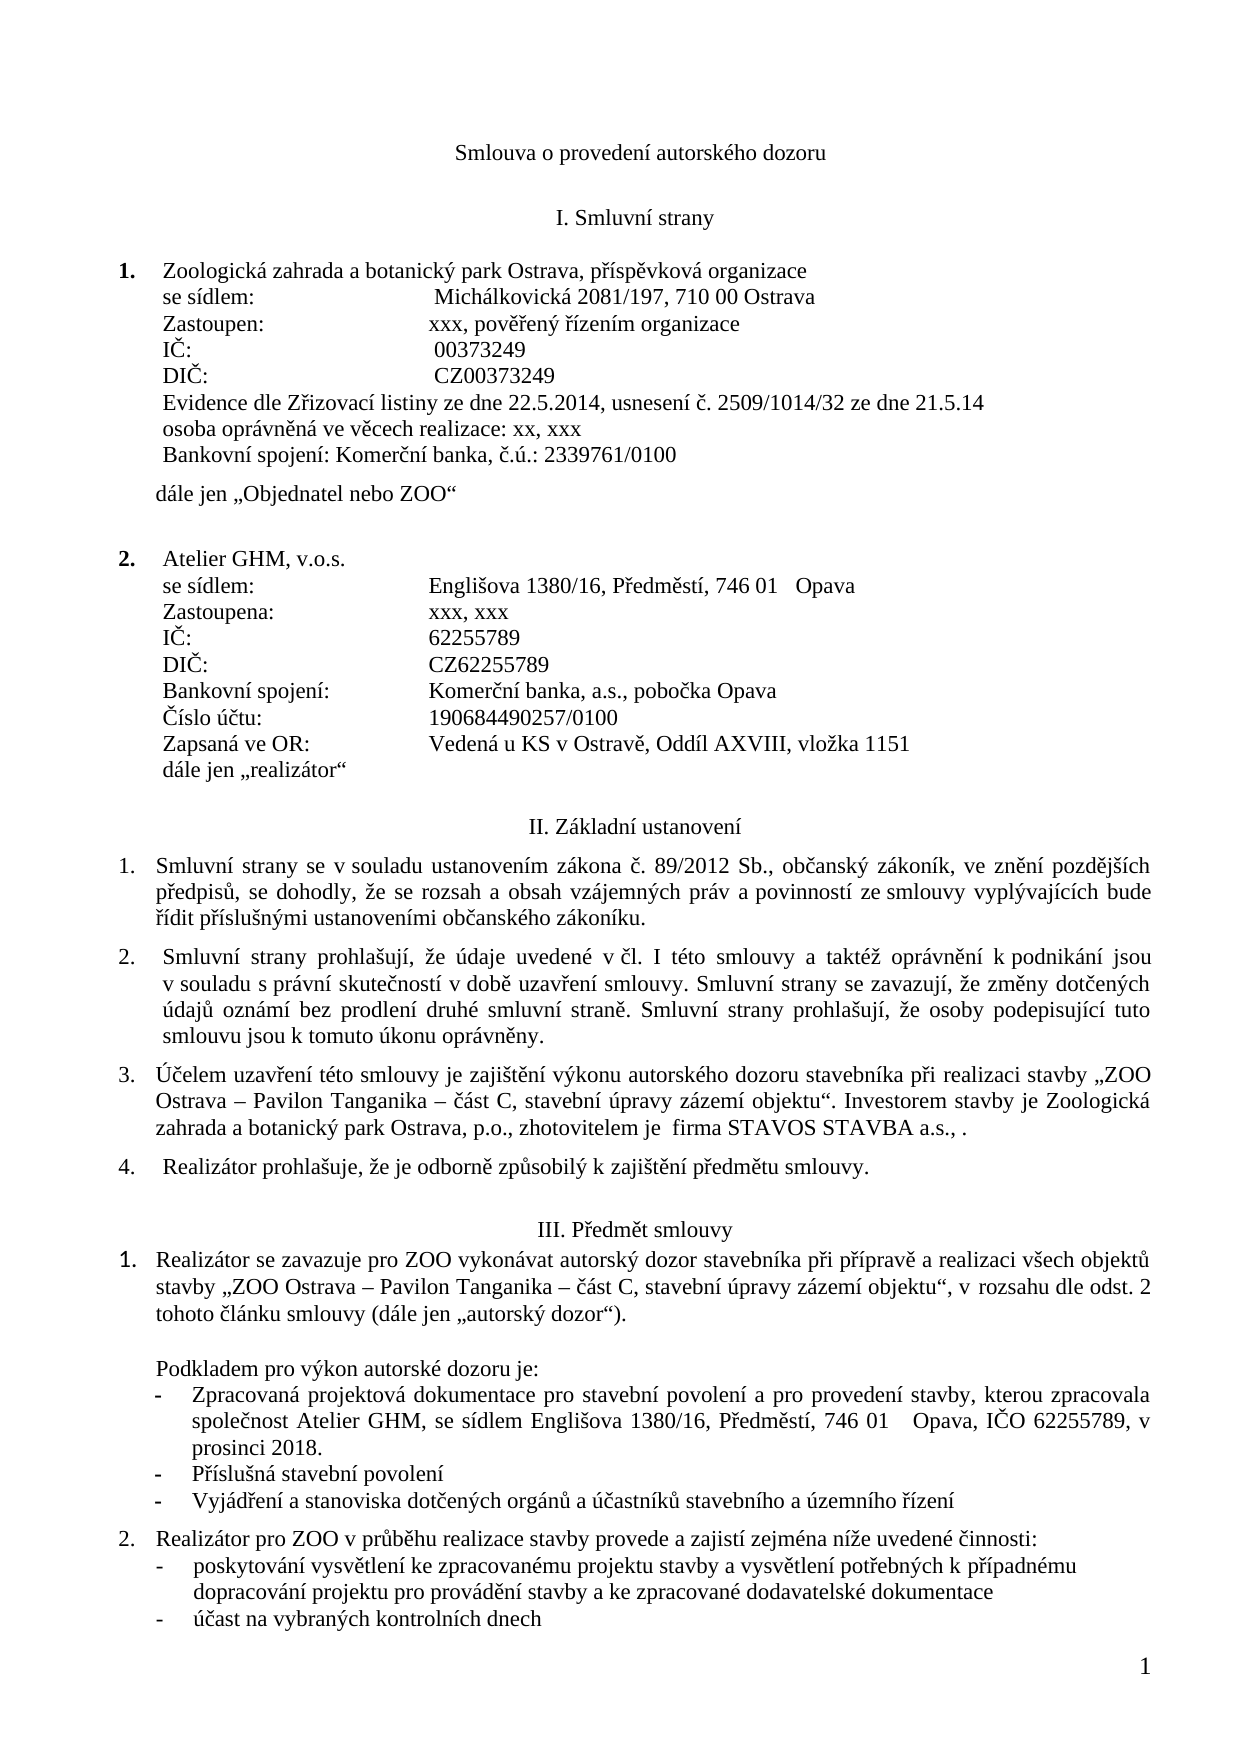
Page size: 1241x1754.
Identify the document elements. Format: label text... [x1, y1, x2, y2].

text IČ: 00373249 [162, 336, 1152, 362]
text Bankovní spojení: Komerční banka, č.ú.: 2339761/0100 [162, 441, 1152, 468]
text dále jen „Objednatel nebo ZOO“ [155, 480, 1152, 507]
text Číslo účtu: 190684490257/0100 [162, 703, 1152, 730]
text Evidence dle Zřizovací listiny ze dne 22.5.2014, usnesení č. 2509/1014/32 ze dne 21.5.14 [118, 389, 1152, 415]
text DIČ: CZ62255789 [162, 651, 1152, 677]
text se sídlem: Englišova 1380/16, Předměstí, 746 01 Opava [162, 572, 1152, 598]
text osoba oprávněná ve věcech realizace: xx, xxx [162, 415, 1152, 441]
text II. Základní ustanovení [118, 813, 1152, 839]
text III. Předmět smlouvy [118, 1217, 1152, 1243]
text se sídlem: Michálkovická 2081/197, 710 00 Ostrava [162, 283, 1152, 309]
text Bankovní spojení: Komerční banka, a.s., pobočka Opava [162, 677, 1152, 703]
text Zapsaná ve OR: Vedená u KS v Ostravě, Oddíl AXVIII, vložka 1151 [162, 730, 1152, 756]
text dále jen „realizátor“ [162, 756, 1152, 783]
text Zastoupena: xxx, xxx [162, 598, 1152, 624]
text IČ: 62255789 [162, 624, 1152, 651]
list Zpracovaná projektová dokumentace pro stavební povolení a pro provedení stavby, kterou zpracovala společnost Atelier GHM, se sídlem Englišova 1380/16, Předměstí, 746 01 Opava, IČO 62255789, v prosinci 2018. [154, 1381, 1152, 1460]
list Vyjádření a stanoviska dotčených orgánů a účastníků stavebního a územního řízení [154, 1487, 1152, 1513]
text Zastoupen: xxx, pověřený řízením organizace [162, 309, 1152, 336]
list Smluvní strany se v souladu ustanovením zákona č. 89/2012 Sb., občanský zákoník, ve znění pozdějších předpisů, se dohodly, že se rozsah a obsah vzájemných práv a povinností ze smlouvy vyplývajících bude řídit příslušnými ustanoveními občanského zákoníku. [118, 852, 1152, 931]
text DIČ: CZ00373249 [162, 362, 1152, 389]
title Smlouva o provedení autorského dozoru [118, 139, 1152, 166]
list Atelier GHM, v.o.s. [118, 545, 1152, 572]
list Zoologická zahrada a botanický park Ostrava, příspěvková organizace [118, 257, 1152, 283]
list účast na vybraných kontrolních dnech [156, 1604, 1152, 1631]
list poskytování vysvětlení ke zpracovanému projektu stavby a vysvětlení potřebných k případnému dopracování projektu pro provádění stavby a ke zpracované dodavatelské dokumentace [156, 1552, 1152, 1604]
text 3. Účelem uzavření této smlouvy je zajištění výkonu autorského dozoru stavebníka při realizaci stavby „ZOO Ostrava – Pavilon Tanganika – část C, stavební úpravy zázemí objektu“. Investorem stavby je Zoologická zahrada a botanický park Ostrava, p.o., zhotovitelem je firma STAVOS STAVBA a.s., . [118, 1061, 1152, 1140]
list Realizátor pro ZOO v průběhu realizace stavby provede a zajistí zejména níže uvedené činnosti: [118, 1526, 1152, 1552]
list Příslušná stavební povolení [154, 1460, 1152, 1487]
list 4. Realizátor prohlašuje, že je odborně způsobilý k zajištění předmětu smlouvy. [118, 1153, 1152, 1179]
text I. Smluvní strany [118, 204, 1152, 231]
list Realizátor se zavazuje pro ZOO vykonávat autorský dozor stavebníka při přípravě a realizaci všech objektů stavby „ZOO Ostrava – Pavilon Tanganika – část C, stavební úpravy zázemí objektu“, v rozsahu dle odst. 2 tohoto článku smlouvy (dále jen „autorský dozor“). [118, 1243, 1152, 1326]
text Podkladem pro výkon autorské dozoru je: [156, 1355, 1152, 1381]
text 2. Smluvní strany prohlašují, že údaje uvedené v čl. I této smlouvy a taktéž oprávnění k podnikání jsou v souladu s právní skutečností v době uzavření smlouvy. Smluvní strany se zavazují, že změny dotčených údajů oznámí bez prodlení druhé smluvní straně. Smluvní strany prohlašují, že osoby podepisující tuto smlouvu jsou k tomuto úkonu oprávněny. [118, 943, 1152, 1049]
